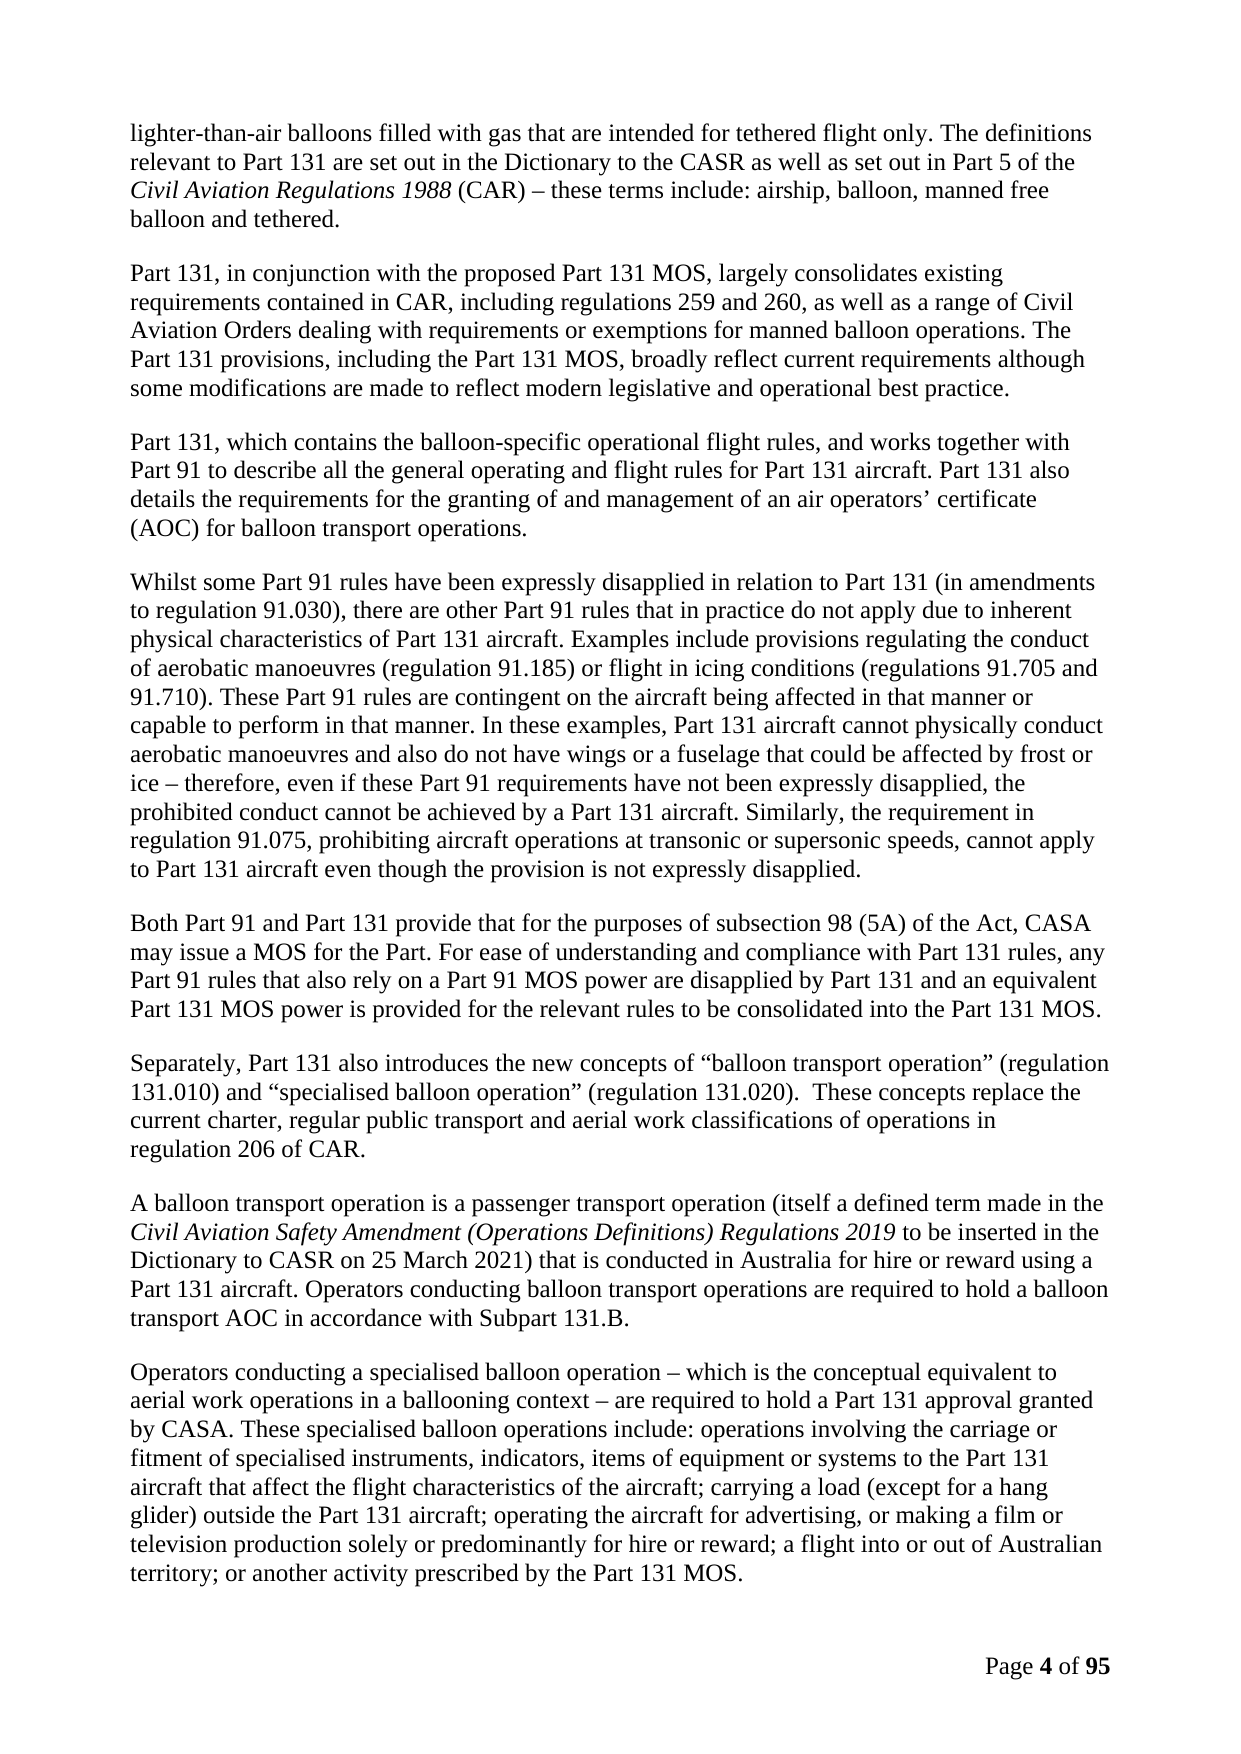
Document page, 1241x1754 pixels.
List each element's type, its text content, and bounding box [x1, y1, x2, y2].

text Both Part 91 and Part 131 provide that for the purposes of subsection 98 (5A) of the Act, CASA may issue a MOS for the Part. For ease of understanding and compliance with Part 131 rules, any Part 91 rules that also rely on a Part 91 MOS power are disapplied by Part 131 and an equivalent Part 131 MOS power is provided for the relevant rules to be consolidated into the Part 131 MOS. [130, 908, 1110, 1023]
text Part 131, which contains the balloon-specific operational flight rules, and works together with Part 91 to describe all the general operating and flight rules for Part 131 aircraft. Part 131 also details the requirements for the granting of and management of an air operators’ certificate (AOC) for balloon transport operations. [130, 427, 1110, 542]
text Whilst some Part 91 rules have been expressly disapplied in relation to Part 131 (in amendments to regulation 91.030), there are other Part 91 rules that in practice do not apply due to inherent physical characteristics of Part 131 aircraft. Examples include provisions regulating the conduct of aerobatic manoeuvres (regulation 91.185) or flight in icing conditions (regulations 91.705 and 91.710). These Part 91 rules are contingent on the aircraft being affected in that manner or capable to perform in that manner. In these examples, Part 131 aircraft cannot physically conduct aerobatic manoeuvres and also do not have wings or a fuselage that could be affected by frost or ice – therefore, even if these Part 91 requirements have not been expressly disapplied, the prohibited conduct cannot be achieved by a Part 131 aircraft. Similarly, the requirement in regulation 91.075, prohibiting aircraft operations at transonic or supersonic speeds, cannot apply to Part 131 aircraft even though the provision is not expressly disapplied. [130, 567, 1110, 883]
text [130, 118, 1110, 233]
text Operators conducting a specialised balloon operation – which is the conceptual equivalent to aerial work operations in a ballooning context – are required to hold a Part 131 approval granted by CASA. These specialised balloon operations include: operations involving the carriage or fitment of specialised instruments, indicators, items of equipment or systems to the Part 131 aircraft that affect the flight characteristics of the aircraft; carrying a load (except for a hang glider) outside the Part 131 aircraft; operating the aircraft for advertising, or making a film or television production solely or predominantly for hire or reward; a flight into or out of Australian territory; or another activity prescribed by the Part 131 MOS. [130, 1357, 1110, 1587]
text Separately, Part 131 also introduces the new concepts of “balloon transport operation” (regulation 131.010) and “specialised balloon operation” (regulation 131.020). These concepts replace the current charter, regular public transport and aerial work classifications of operations in regulation 206 of CAR. [130, 1048, 1110, 1163]
text A balloon transport operation is a passenger transport operation (itself a defined term made in the Civil Aviation Safety Amendment (Operations Definitions) Regulations 2019 to be inserted in the Dictionary to CASR on 25 March 2021) that is conducted in Australia for hire or reward using a Part 131 aircraft. Operators conducting balloon transport operations are required to hold a balloon transport AOC in accordance with Subpart 131.B. [130, 1188, 1110, 1332]
text Part 131, in conjunction with the proposed Part 131 MOS, largely consolidates existing requirements contained in CAR, including regulations 259 and 260, as well as a range of Civil Aviation Orders dealing with requirements or exemptions for manned balloon operations. The Part 131 provisions, including the Part 131 MOS, broadly reflect current requirements although some modifications are made to reflect modern legislative and operational best practice. [130, 258, 1110, 402]
